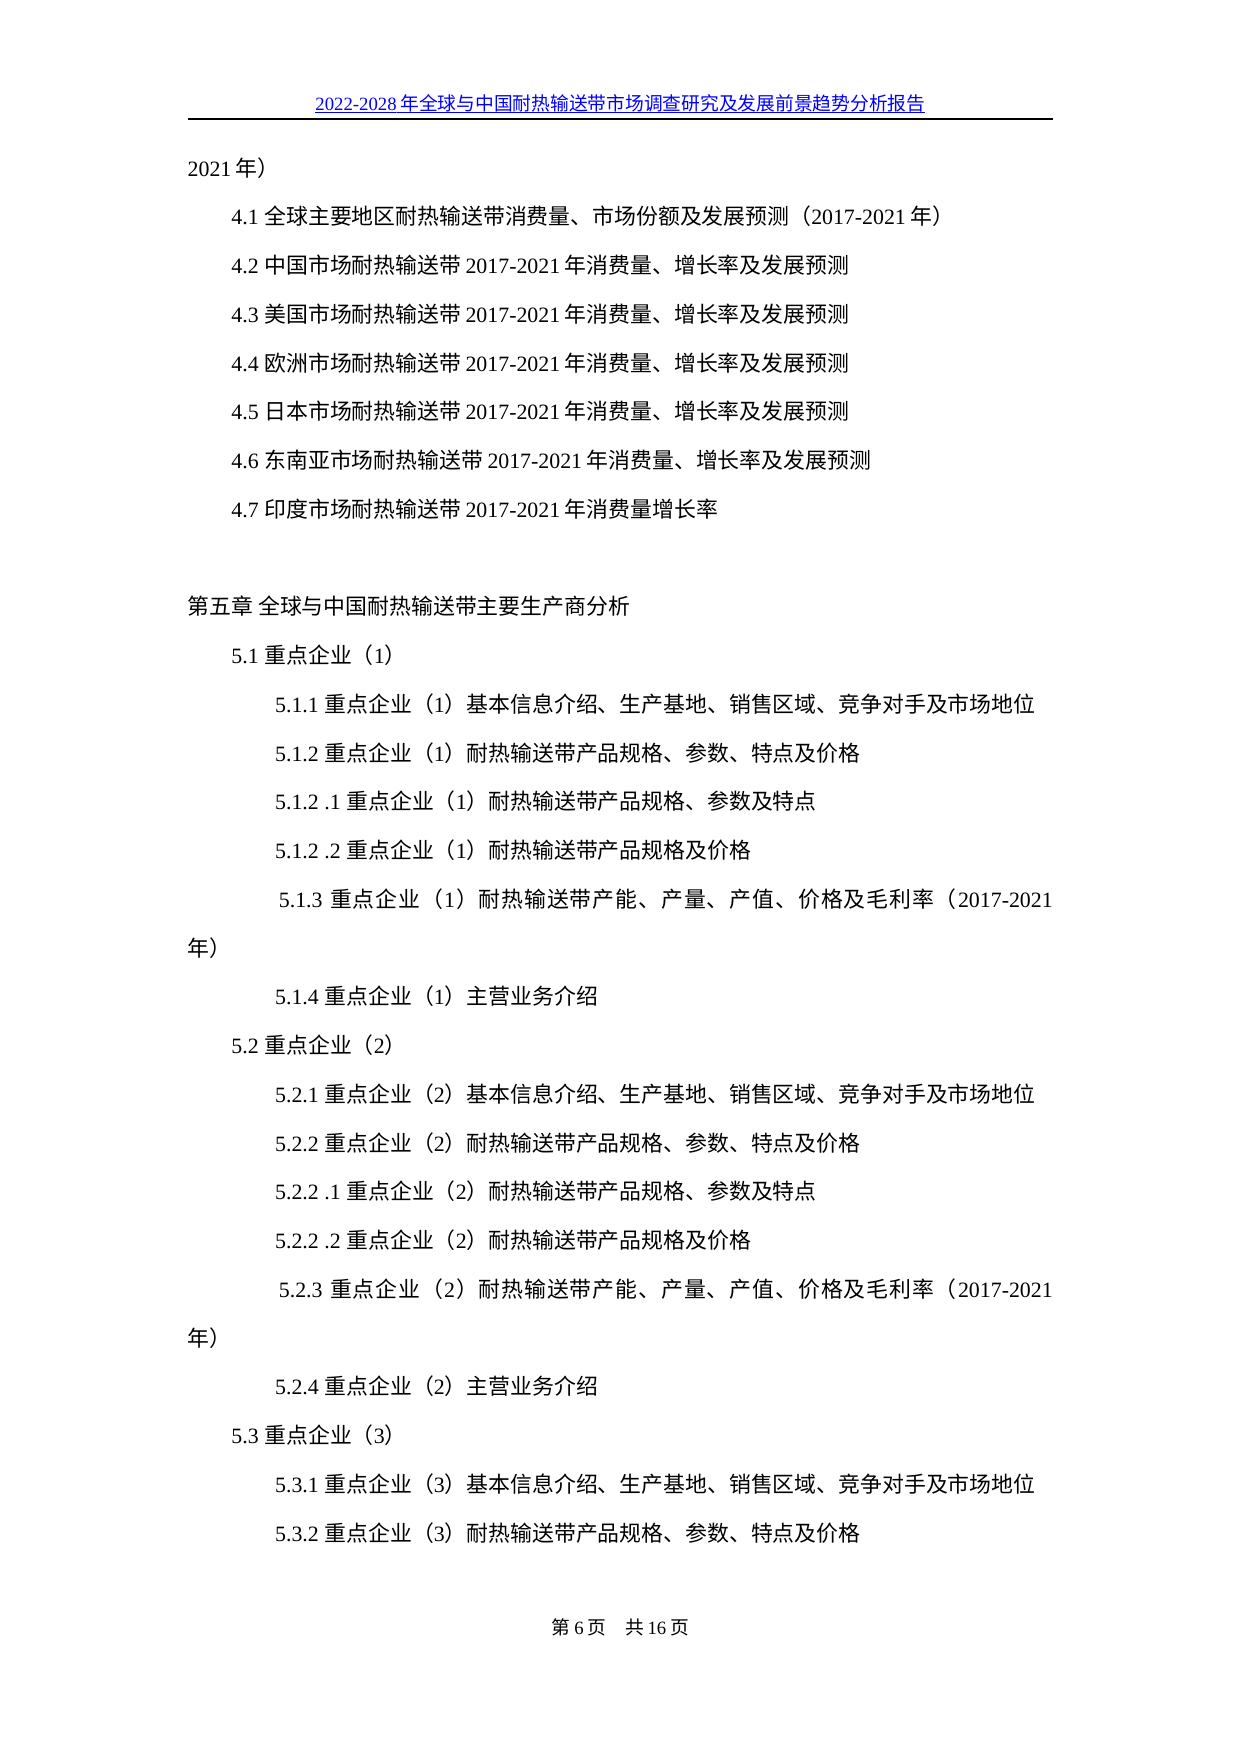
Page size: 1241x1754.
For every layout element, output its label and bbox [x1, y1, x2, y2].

text [187, 150, 1053, 1548]
